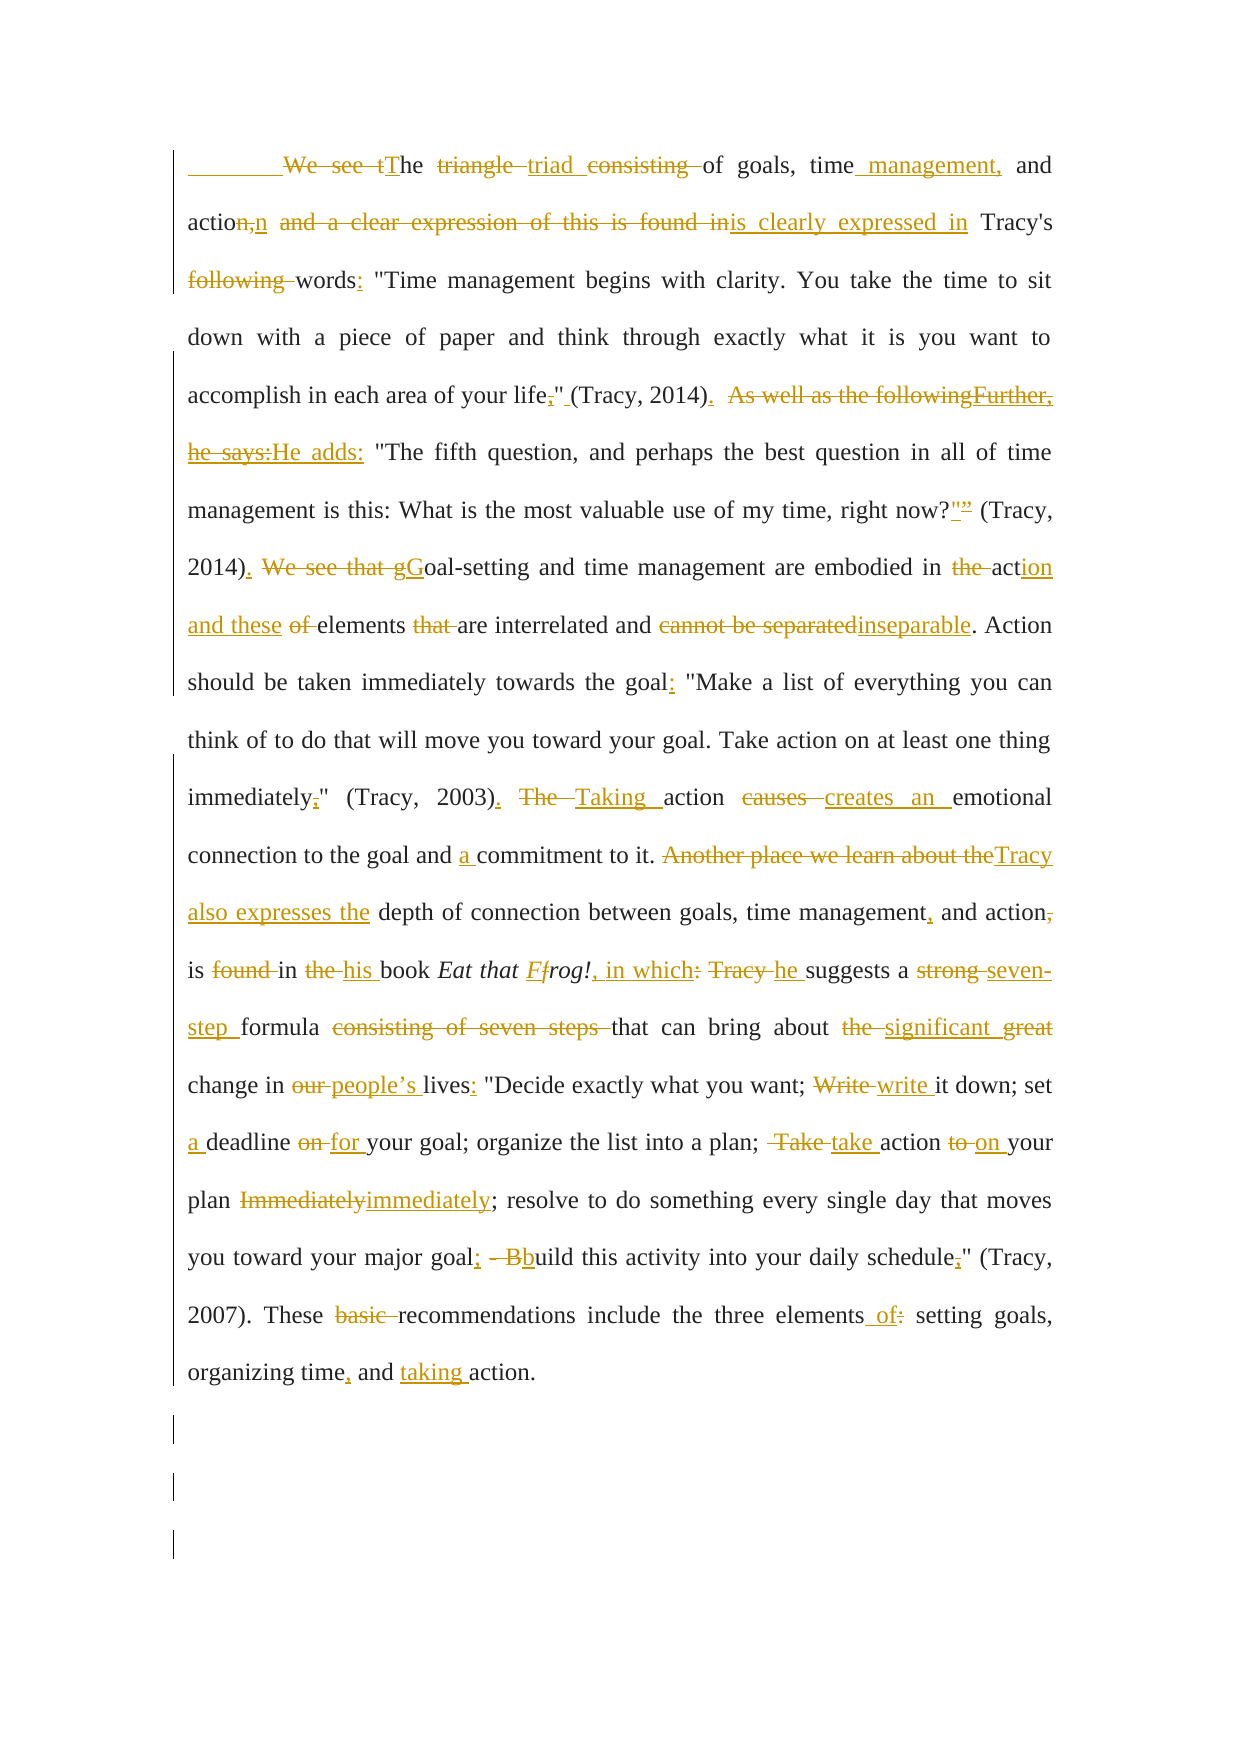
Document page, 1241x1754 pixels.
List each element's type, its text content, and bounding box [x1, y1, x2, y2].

text he of goals, time and actio Tracy's words "Time management begins with clarity. You take the time to sit down with a piece of paper and think through exactly what it is you want to accomplish in each area of your life"(Tracy, 2014) "The fifth question, and perhaps the best question in all of time management is this: What is the most valuable use of my time, right now? (Tracy, 2014) oal-setting and time management are embodied in act elements are interrelated and . Action should be taken immediately towards the goal "Make a list of everything you can think of to do that will move you toward your goal. Take action on at least one thing immediately" (Tracy, 2003) action emotional connection to the goal and commitment to it. depth of connection between goals, time management and action is in book Eat that rog! suggests a formula that can bring about change in lives "Decide exactly what you want; it down; set deadline your goal; organize the list into a plan; action your plan ; resolve to do something every single day that moves you toward your major goal uild this activity into your daily schedule" (Tracy, 2007). These recommendations include the three elements setting goals, organizing time and action. [187, 738, 1053, 922]
text he of goals, time and actio Tracy's words "Time management begins with clarity. You take the time to sit down with a piece of paper and think through exactly what it is you want to accomplish in each area of your life"(Tracy, 2014) "The fifth question, and perhaps the best question in all of time management is this: What is the most valuable use of my time, right now? (Tracy, 2014) oal-setting and time management are embodied in act elements are interrelated and . Action should be taken immediately towards the goal "Make a list of everything you can think of to do that will move you toward your goal. Take action on at least one thing immediately" (Tracy, 2003) action emotional connection to the goal and commitment to it. depth of connection between goals, time management and action is in book Eat that rog! suggests a formula that can bring about change in lives "Decide exactly what you want; it down; set deadline your goal; organize the list into a plan; action your plan ; resolve to do something every single day that moves you toward your major goal uild this activity into your daily schedule" (Tracy, 2007). These recommendations include the three elements setting goals, organizing time and action. [187, 1153, 1053, 1386]
text he of goals, time and actio Tracy's words "Time management begins with clarity. You take the time to sit down with a piece of paper and think through exactly what it is you want to accomplish in each area of your life"(Tracy, 2014) "The fifth question, and perhaps the best question in all of time management is this: What is the most valuable use of my time, right now? (Tracy, 2014) oal-setting and time management are embodied in act elements are interrelated and . Action should be taken immediately towards the goal "Make a list of everything you can think of to do that will move you toward your goal. Take action on at least one thing immediately" (Tracy, 2003) action emotional connection to the goal and commitment to it. depth of connection between goals, time management and action is in book Eat that rog! suggests a formula that can bring about change in lives "Decide exactly what you want; it down; set deadline your goal; organize the list into a plan; action your plan ; resolve to do something every single day that moves you toward your major goal uild this activity into your daily schedule" (Tracy, 2007). These recommendations include the three elements setting goals, organizing time and action. [187, 923, 1053, 1037]
text he of goals, time and actio Tracy's words "Time management begins with clarity. You take the time to sit down with a piece of paper and think through exactly what it is you want to accomplish in each area of your life"(Tracy, 2014) "The fifth question, and perhaps the best question in all of time management is this: What is the most valuable use of my time, right now? (Tracy, 2014) oal-setting and time management are embodied in act elements are interrelated and . Action should be taken immediately towards the goal "Make a list of everything you can think of to do that will move you toward your goal. Take action on at least one thing immediately" (Tracy, 2003) action emotional connection to the goal and commitment to it. depth of connection between goals, time management and action is in book Eat that rog! suggests a formula that can bring about change in lives "Decide exactly what you want; it down; set deadline your goal; organize the list into a plan; action your plan ; resolve to do something every single day that moves you toward your major goal uild this activity into your daily schedule" (Tracy, 2007). These recommendations include the three elements setting goals, organizing time and action. [187, 282, 1053, 453]
text he of goals, time and actio Tracy's words "Time management begins with clarity. You take the time to sit down with a piece of paper and think through exactly what it is you want to accomplish in each area of your life"(Tracy, 2014) "The fifth question, and perhaps the best question in all of time management is this: What is the most valuable use of my time, right now? (Tracy, 2014) oal-setting and time management are embodied in act elements are interrelated and . Action should be taken immediately towards the goal "Make a list of everything you can think of to do that will move you toward your goal. Take action on at least one thing immediately" (Tracy, 2003) action emotional connection to the goal and commitment to it. depth of connection between goals, time management and action is in book Eat that rog! suggests a formula that can bring about change in lives "Decide exactly what you want; it down; set deadline your goal; organize the list into a plan; action your plan ; resolve to do something every single day that moves you toward your major goal uild this activity into your daily schedule" (Tracy, 2007). These recommendations include the three elements setting goals, organizing time and action. [187, 1038, 1053, 1152]
text he of goals, time and actio Tracy's words "Time management begins with clarity. You take the time to sit down with a piece of paper and think through exactly what it is you want to accomplish in each area of your life"(Tracy, 2014) "The fifth question, and perhaps the best question in all of time management is this: What is the most valuable use of my time, right now? (Tracy, 2014) oal-setting and time management are embodied in act elements are interrelated and . Action should be taken immediately towards the goal "Make a list of everything you can think of to do that will move you toward your goal. Take action on at least one thing immediately" (Tracy, 2003) action emotional connection to the goal and commitment to it. depth of connection between goals, time management and action is in book Eat that rog! suggests a formula that can bring about change in lives "Decide exactly what you want; it down; set deadline your goal; organize the list into a plan; action your plan ; resolve to do something every single day that moves you toward your major goal uild this activity into your daily schedule" (Tracy, 2007). These recommendations include the three elements setting goals, organizing time and action. [187, 150, 1053, 281]
text he of goals, time and actio Tracy's words "Time management begins with clarity. You take the time to sit down with a piece of paper and think through exactly what it is you want to accomplish in each area of your life"(Tracy, 2014) "The fifth question, and perhaps the best question in all of time management is this: What is the most valuable use of my time, right now? (Tracy, 2014) oal-setting and time management are embodied in act elements are interrelated and . Action should be taken immediately towards the goal "Make a list of everything you can think of to do that will move you toward your goal. Take action on at least one thing immediately" (Tracy, 2003) action emotional connection to the goal and commitment to it. depth of connection between goals, time management and action is in book Eat that rog! suggests a formula that can bring about change in lives "Decide exactly what you want; it down; set deadline your goal; organize the list into a plan; action your plan ; resolve to do something every single day that moves you toward your major goal uild this activity into your daily schedule" (Tracy, 2007). These recommendations include the three elements setting goals, organizing time and action. [187, 463, 1053, 737]
